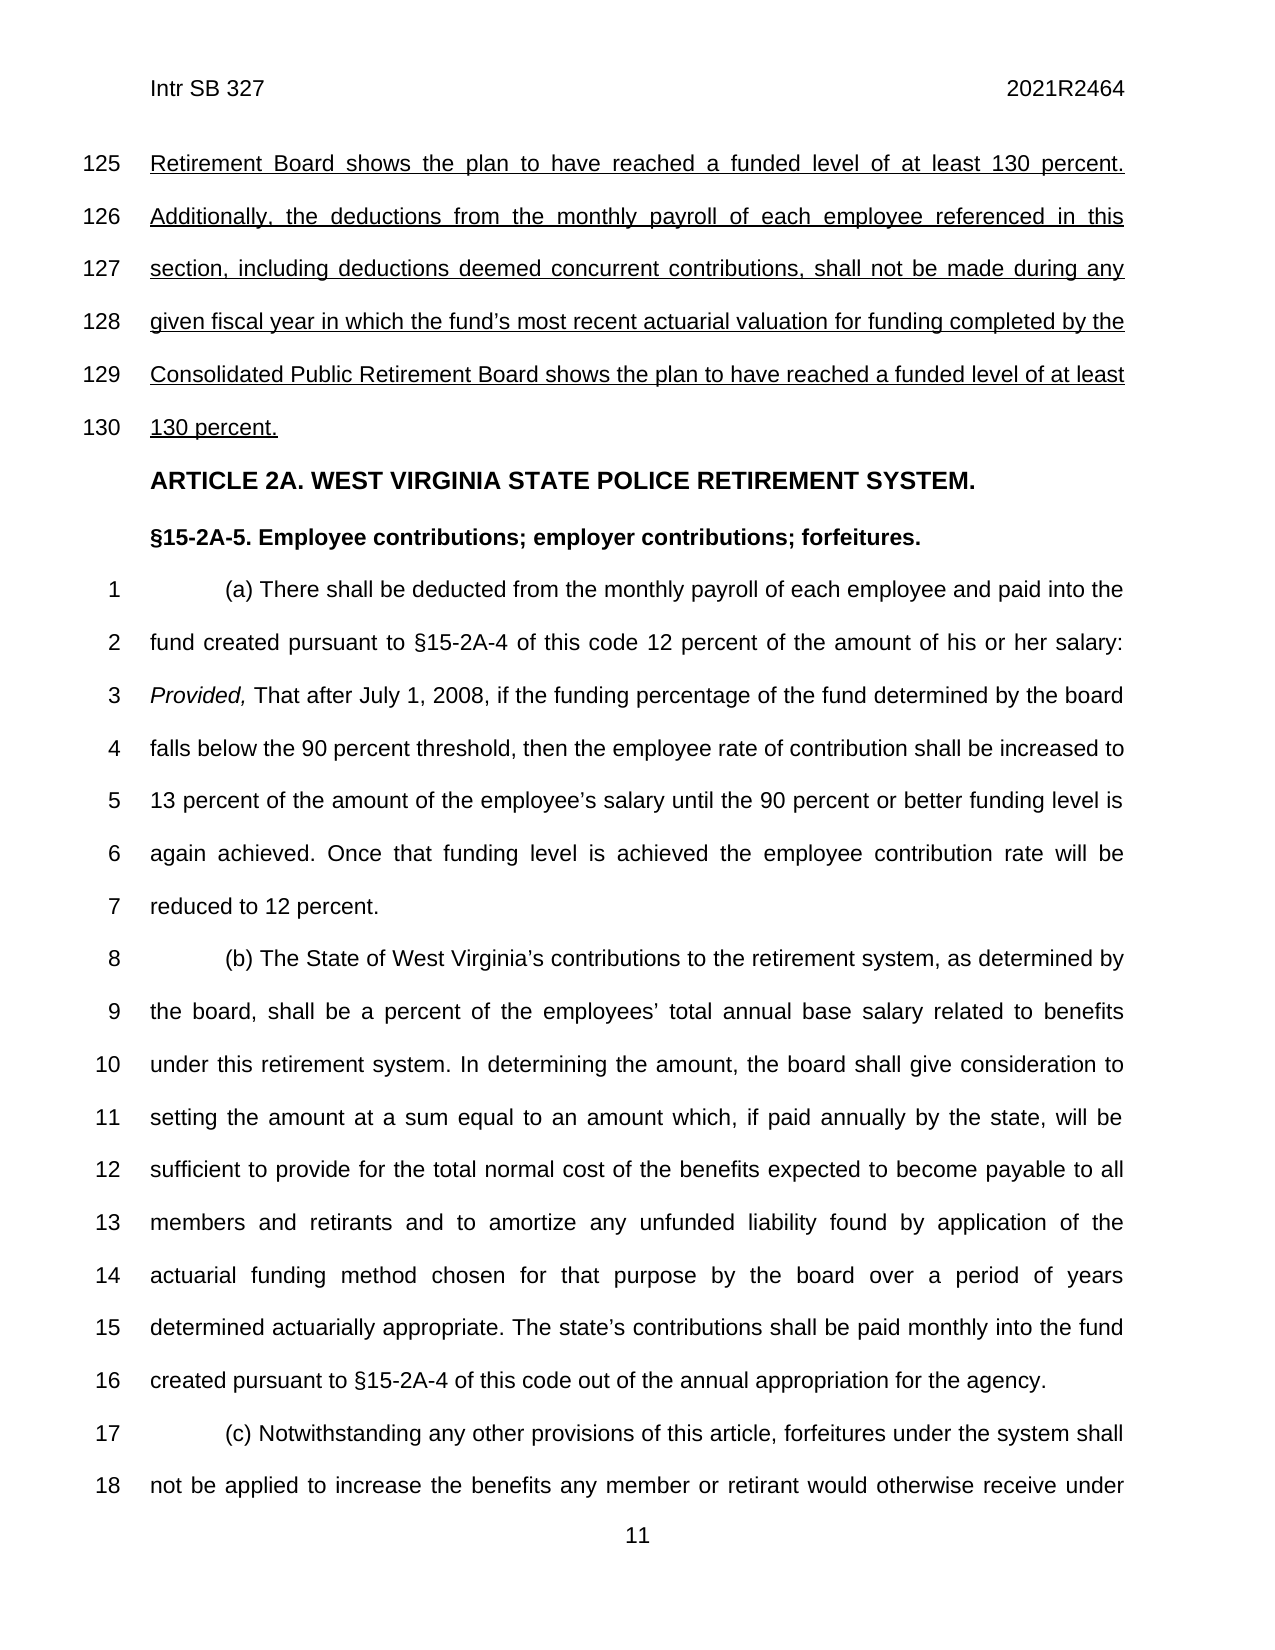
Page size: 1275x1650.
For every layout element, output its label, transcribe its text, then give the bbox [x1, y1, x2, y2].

text (b) The State of West Virginia’s contributions to the retirement system, as determined by the board, shall be a percent of the employees’ total annual base salary related to benefits under this retirement system. In determining the amount, the board shall give consideration to setting the amount at a sum equal to an amount which, if paid annually by the state, will be sufficient to provide for the total normal cost of the benefits expected to become payable to all members and retirants and to amortize any unfunded liability found by application of the actuarial funding method chosen for that purpose by the board over a period of years determined actuarially appropriate. The state’s contributions shall be paid monthly into the fund created pursuant to §15-2A-4 of this code out of the annual appropriation for the agency. [150, 945, 1125, 1393]
text (a) There shall be deducted from the monthly payroll of each employee and paid into the fund created pursuant to §15-2A-4 of this code 12 percent of the amount of his or her salary: Provided, That after July 1, 2008, if the funding percentage of the fund determined by the board falls below the 90 percent threshold, then the employee rate of contribution shall be increased to 13 percent of the amount of the employee’s salary until the 90 percent or better funding level is again achieved. Once that funding level is achieved the employee contribution rate will be reduced to 12 percent. [150, 576, 1125, 919]
subtitle §15-2A-5. Employee contributions; employer contributions; forfeitures. [150, 524, 1125, 550]
subtitle ARTICLE 2A. WEST VIRGINIA STATE POLICE RETIREMENT SYSTEM. [150, 466, 1125, 495]
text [150, 150, 1125, 173]
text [150, 1420, 1125, 1499]
